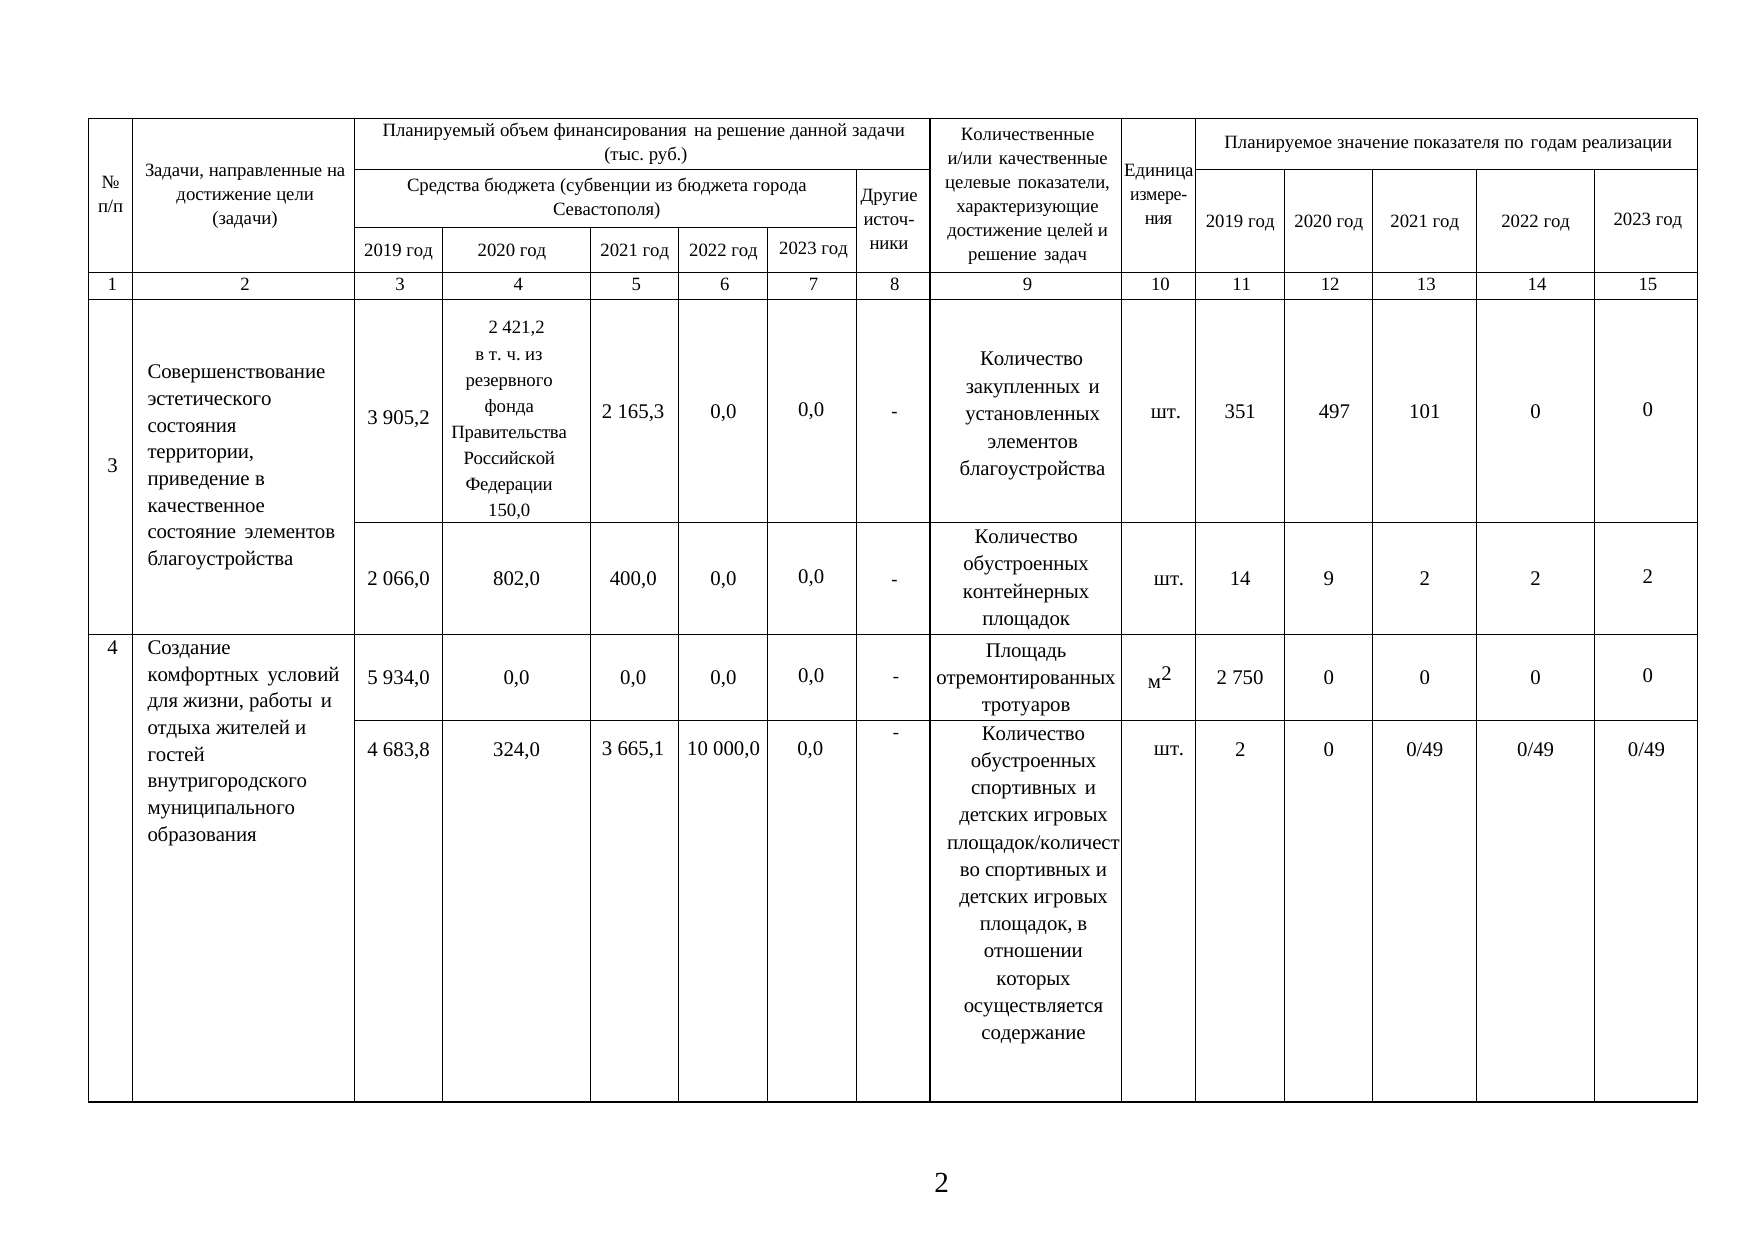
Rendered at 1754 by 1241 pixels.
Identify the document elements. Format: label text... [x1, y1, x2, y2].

table_cell 14 [1477, 273, 1594, 298]
table_cell 2019 год [355, 228, 442, 272]
table_cell 0 [1595, 635, 1697, 720]
table_cell 2 [1373, 523, 1476, 634]
table_header Планируемое значение показателя по годам реализации [1196, 119, 1697, 169]
table_header № п/п [89, 119, 132, 272]
table_cell 3 [355, 273, 442, 298]
table_cell 10 [1122, 273, 1195, 298]
table_cell 497 [1285, 300, 1372, 522]
table_cell 3 665,1 [591, 721, 678, 1101]
table_cell 2022 год [679, 228, 767, 272]
table_cell 0 [1595, 300, 1697, 522]
table_cell 2 750 [1196, 635, 1284, 720]
table_cell 10 000,0 [679, 721, 767, 1101]
table_cell 2 [1595, 523, 1697, 634]
table_cell 0,0 [679, 300, 767, 522]
table_cell 2019 год [1196, 170, 1284, 272]
table_cell 2023 год [1595, 170, 1697, 272]
table_cell 0 [1373, 635, 1476, 720]
table_cell Другие источ- ники [857, 170, 929, 272]
table_cell 1 [89, 273, 132, 298]
table_cell 2020 год [1285, 170, 1372, 272]
table_cell 2 [1196, 721, 1284, 1101]
table_cell 0 [1477, 635, 1594, 720]
table_cell 13 [1373, 273, 1476, 298]
table_cell 351 [1196, 300, 1284, 522]
table_cell Площадь отремонтированных тротуаров [931, 635, 1121, 720]
table_cell 2 066,0 [355, 523, 442, 634]
table_cell 4 [443, 273, 590, 298]
table_cell 0,0 [443, 635, 590, 720]
table_cell 0 [1285, 635, 1372, 720]
table_header Единица измере- ния [1122, 119, 1195, 272]
table_cell 2021 год [591, 228, 678, 272]
table_cell 0,0 [679, 523, 767, 634]
table_cell 0 [1285, 721, 1372, 1101]
table_cell 4 [89, 635, 132, 1101]
table_cell м2 [1122, 635, 1195, 720]
table_cell Количество обустроенных спортивных и детских игровых площадок/количество спортивных и детских игровых площадок, в отношении которых осуществляется содержание [931, 721, 1121, 1101]
table_cell 0,0 [679, 635, 767, 720]
table_header Задачи, направленные на достижение цели (задачи) [133, 119, 354, 272]
table_cell - [857, 635, 929, 720]
table_cell 324,0 [443, 721, 590, 1101]
table_cell 3 905,2 [355, 300, 442, 522]
table_cell Создание комфортных условий для жизни, работы и отдыха жителей и гостей внутригородского муниципального образования [133, 635, 354, 1101]
table_cell 2 421,2 в т. ч. из резервного фонда Правительства Российской Федерации 150,0 [443, 300, 590, 522]
table_cell Совершенствование эстетического состояния территории, приведение в качественное состояние элементов благоустройства [133, 300, 354, 634]
table_cell 15 [1595, 273, 1697, 298]
table_cell шт. [1122, 300, 1195, 522]
table_header Планируемый объем финансирования на решение данной задачи (тыс. руб.) [355, 119, 929, 169]
table_cell 7 [768, 273, 856, 298]
table_cell - [857, 523, 929, 634]
table_cell 400,0 [591, 523, 678, 634]
table_cell 0/49 [1373, 721, 1476, 1101]
table_cell 101 [1373, 300, 1476, 522]
table_cell 5 [591, 273, 678, 298]
table_cell 3 [89, 300, 132, 634]
table_cell 2 165,3 [591, 300, 678, 522]
table_cell 8 [857, 273, 929, 298]
table_cell 0/49 [1477, 721, 1594, 1101]
table_cell 0,0 [768, 300, 856, 522]
table_cell 0,0 [768, 635, 856, 720]
table_cell 9 [931, 273, 1121, 298]
table_cell 14 [1196, 523, 1284, 634]
table_header Количественные и/или качественные целевые показатели, характеризующие достижение целей и решение задач [931, 119, 1121, 272]
table_cell 11 [1196, 273, 1284, 298]
table_cell 12 [1285, 273, 1372, 298]
table_cell 5 934,0 [355, 635, 442, 720]
table_cell Средства бюджета (субвенции из бюджета города Севастополя) [355, 170, 856, 227]
table_cell 2 [133, 273, 354, 298]
table_cell Количество обустроенных контейнерных площадок [931, 523, 1121, 634]
table_cell - [857, 300, 929, 522]
table_cell 2022 год [1477, 170, 1594, 272]
table_cell Количество закупленных и установленных элементов благоустройства [931, 300, 1121, 522]
table_cell 802,0 [443, 523, 590, 634]
table_cell шт. [1122, 721, 1195, 1101]
table_cell 0,0 [768, 523, 856, 634]
table_cell 6 [679, 273, 767, 298]
table_cell 0 [1477, 300, 1594, 522]
table_cell 9 [1285, 523, 1372, 634]
table_cell 2021 год [1373, 170, 1476, 272]
table_cell шт. [1122, 523, 1195, 634]
table_cell 4 683,8 [355, 721, 442, 1101]
table_cell 0,0 [591, 635, 678, 720]
table_cell - [857, 721, 929, 1101]
table_cell 0/49 [1595, 721, 1697, 1101]
table_cell 2020 год [443, 228, 590, 272]
table_cell 2023 год [768, 228, 856, 272]
table_cell 0,0 [768, 721, 856, 1101]
table_cell 2 [1477, 523, 1594, 634]
